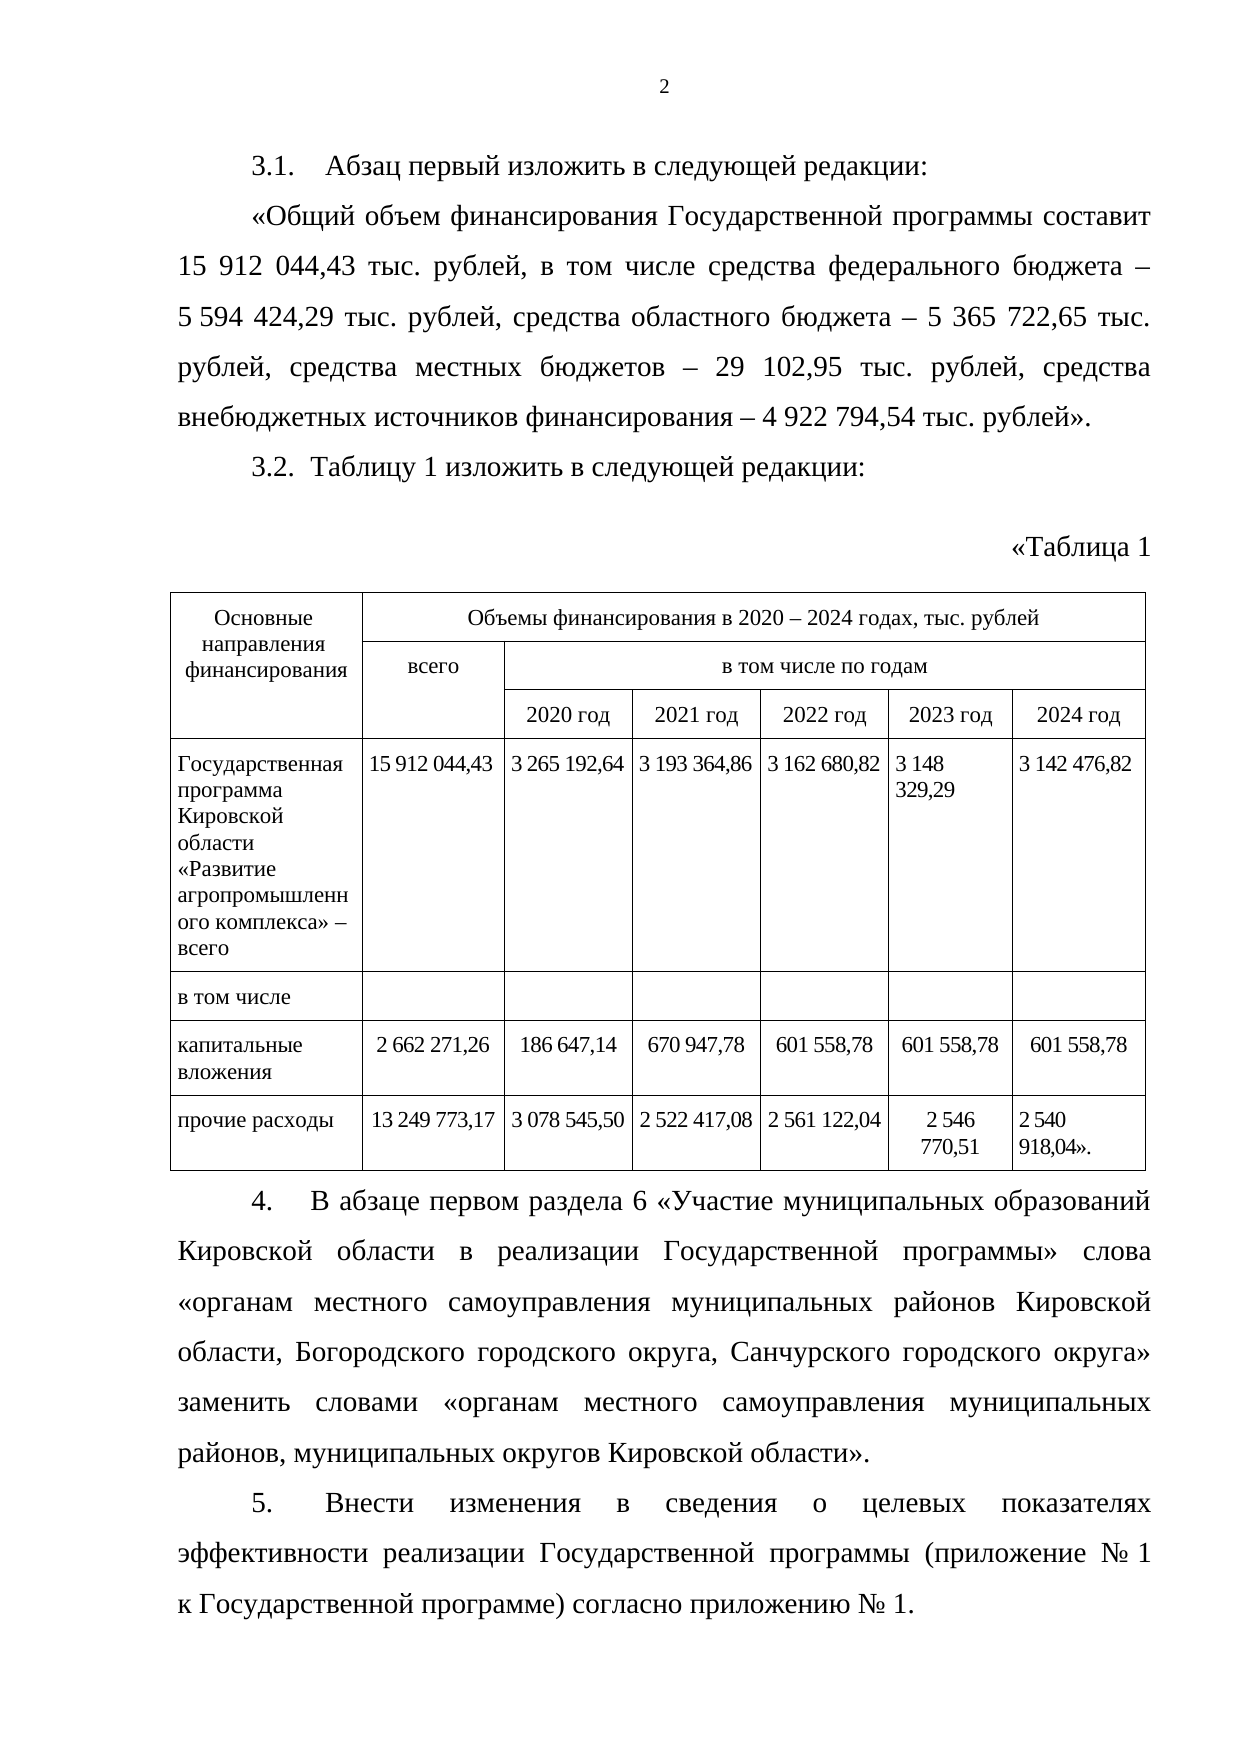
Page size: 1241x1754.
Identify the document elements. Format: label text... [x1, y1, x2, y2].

table_cell [889, 972, 1012, 1020]
table_cell Государственная программа Кировской области «Развитие агропромышленного комплекса» – всего [171, 739, 362, 971]
table_cell 186 647,14 [505, 1021, 632, 1095]
table_cell 3 142 476,82 [1013, 739, 1145, 971]
text «Таблица 1 [280, 529, 1152, 563]
table_cell 2 662 271,26 [363, 1021, 504, 1095]
table_cell 601 558,78 [761, 1021, 888, 1095]
table_cell 2 561 122,04 [761, 1096, 888, 1170]
table_cell всего [363, 642, 504, 738]
table_cell [363, 972, 504, 1020]
table_cell 670 947,78 [633, 1021, 760, 1095]
table_cell [633, 972, 760, 1020]
table_cell прочие расходы [171, 1096, 362, 1170]
table_cell 15 912 044,43 [363, 739, 504, 971]
list Внести изменения в сведения о целевых показателях эффективности реализации Государственной программы (приложение № 1 к Государственной программе) согласно приложению № 1. [177, 1485, 1152, 1619]
table_cell 2020 год [505, 690, 632, 738]
table_cell [1013, 972, 1145, 1020]
table_cell 3 193 364,86 [633, 739, 760, 971]
table_cell 3 162 680,82 [761, 739, 888, 971]
table_cell 2 546 770,51 [889, 1096, 1012, 1170]
table_header Объемы финансирования в 2020 – 2024 годах, тыс. рублей [363, 593, 1145, 641]
table_cell 2021 год [633, 690, 760, 738]
table_cell 2 540 918,04». [1013, 1096, 1145, 1170]
text «Общий объем финансирования Государственной программы составит 15 912 044,43 тыс. рублей, в том числе средства федерального бюджета – 5 594 424,29 тыс. рублей, средства областного бюджета – 5 365 722,65 тыс. рублей, средства местных бюджетов – 29 102,95 тыс. рублей, средства внебюджетных источников финансирования – 4 922 794,54 тыс. рублей». [177, 198, 1152, 433]
list Таблицу 1 изложить в следующей редакции: [251, 449, 1152, 483]
table_cell 2022 год [761, 690, 888, 738]
list В абзаце первом раздела 6 «Участие муниципальных образований Кировской области в реализации Государственной программы» слова «органам местного самоуправления муниципальных районов Кировской области, Богородского городского округа, Санчурского городского округа» заменить словами «органам местного самоуправления муниципальных районов, муниципальных округов Кировской области». [177, 1183, 1152, 1468]
list Абзац первый изложить в следующей редакции: [177, 148, 1152, 181]
table_cell 601 558,78 [1013, 1021, 1145, 1095]
table_cell 601 558,78 [889, 1021, 1012, 1095]
table_cell 2024 год [1013, 690, 1145, 738]
table_cell [761, 972, 888, 1020]
table_cell капитальные вложения [171, 1021, 362, 1095]
table_cell 3 265 192,64 [505, 739, 632, 971]
table_header Основные направления финансирования [171, 593, 362, 738]
table_cell 13 249 773,17 [363, 1096, 504, 1170]
table_cell в том числе [171, 972, 362, 1020]
table_cell 2 522 417,08 [633, 1096, 760, 1170]
table_cell 3 148 329,29 [889, 739, 1012, 971]
table_cell в том числе по годам [505, 642, 1145, 689]
table_cell 2023 год [889, 690, 1012, 738]
table_cell [505, 972, 632, 1020]
table_cell 3 078 545,50 [505, 1096, 632, 1170]
